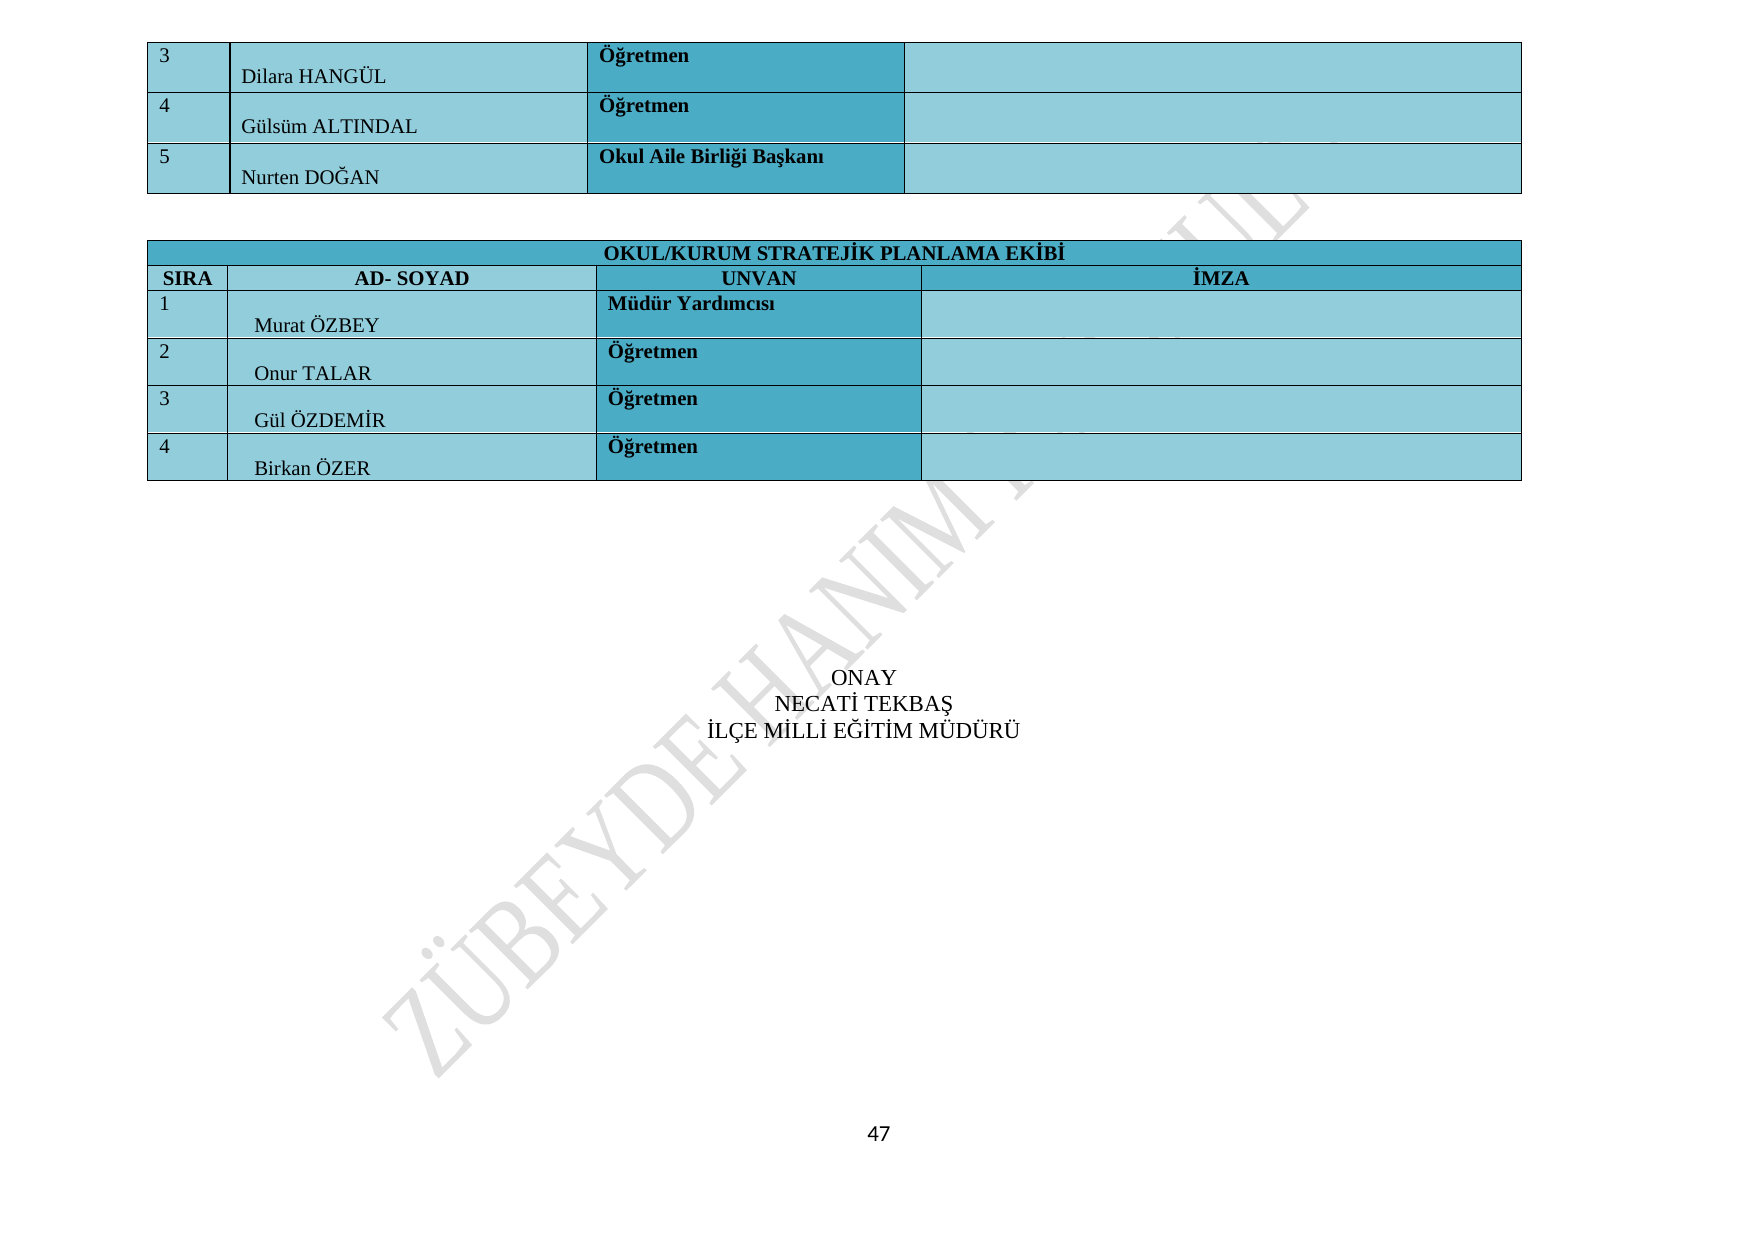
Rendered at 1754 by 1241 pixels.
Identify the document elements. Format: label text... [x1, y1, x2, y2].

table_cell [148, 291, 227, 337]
text İLÇE MİLLİ EĞİTİM MÜDÜRÜ [103, 717, 1624, 743]
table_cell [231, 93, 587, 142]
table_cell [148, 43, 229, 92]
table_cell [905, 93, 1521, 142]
text NECATİ TEKBAŞ [103, 690, 1624, 717]
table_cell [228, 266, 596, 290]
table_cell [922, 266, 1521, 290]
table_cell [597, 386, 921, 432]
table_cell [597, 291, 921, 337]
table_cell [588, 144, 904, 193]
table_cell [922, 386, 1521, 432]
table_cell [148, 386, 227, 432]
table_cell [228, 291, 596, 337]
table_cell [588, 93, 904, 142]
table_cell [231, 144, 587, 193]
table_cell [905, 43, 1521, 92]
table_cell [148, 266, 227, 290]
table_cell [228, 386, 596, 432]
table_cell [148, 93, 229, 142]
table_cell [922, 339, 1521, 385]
text ONAY [103, 664, 1624, 690]
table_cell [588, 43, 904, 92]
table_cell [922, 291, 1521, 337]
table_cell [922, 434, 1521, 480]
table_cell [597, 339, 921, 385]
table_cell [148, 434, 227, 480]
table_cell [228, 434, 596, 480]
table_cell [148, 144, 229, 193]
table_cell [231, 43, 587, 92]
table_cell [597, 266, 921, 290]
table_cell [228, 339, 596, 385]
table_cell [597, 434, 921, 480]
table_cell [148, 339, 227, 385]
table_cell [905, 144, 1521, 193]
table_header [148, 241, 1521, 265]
